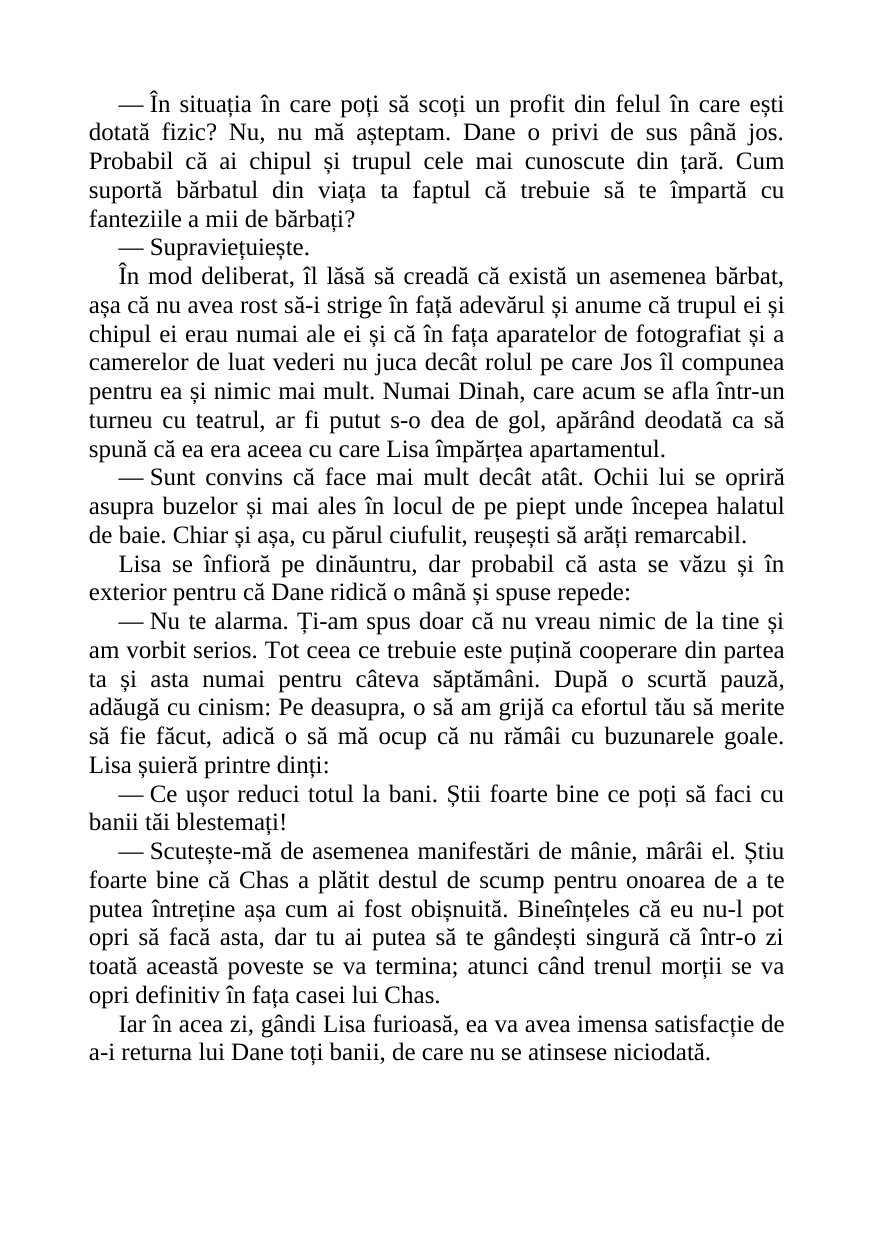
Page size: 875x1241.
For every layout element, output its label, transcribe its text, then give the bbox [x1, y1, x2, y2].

text — În situația în care poți să scoți un profit din felul în care ești dotată fizic? Nu, nu mă așteptam. Dane o privi de sus până jos. Probabil că ai chipul și trupul cele mai cunoscute din țară. Cum suportă bărbatul din viața ta faptul că trebuie să te împartă cu fanteziile a mii de bărbați? [89, 89, 785, 232]
text — Sunt convins că face mai mult decât atât. Ochii lui se opriră asupra buzelor și mai ales în locul de pe piept unde începea halatul de baie. Chiar și așa, cu părul ciufulit, reușești să arăți remarcabil. [89, 462, 785, 549]
text — Scutește-mă de asemenea manifestări de mânie, mârâi el. Știu foarte bine că Chas a plătit destul de scump pentru onoarea de a te putea întreține așa cum ai fost obișnuită. Bineînțeles că eu nu-l pot opri să facă asta, dar tu ai putea să te gândești singură că într-o zi toată această poveste se va termina; atunci când trenul morții se va opri definitiv în fața casei lui Chas. [89, 836, 785, 1009]
text — Supraviețuiește. [89, 232, 785, 261]
text — Ce ușor reduci totul la bani. Știi foarte bine ce poți să faci cu banii tăi blestemați! [89, 779, 785, 836]
text — Nu te alarma. Ți-am spus doar că nu vreau nimic de la tine și am vorbit serios. Tot ceea ce trebuie este puțină cooperare din partea ta și asta numai pentru câteva săptămâni. După o scurtă pauză, adăugă cu cinism: Pe deasupra, o să am grijă ca efortul tău să merite să fie făcut, adică o să mă ocup că nu rămâi cu buzunarele goale. Lisa șuieră printre dinți: [89, 606, 785, 779]
text În mod deliberat, îl lăsă să creadă că există un asemenea bărbat, așa că nu avea rost să-i strige în față adevărul și anume că trupul ei și chipul ei erau numai ale ei și că în fața aparatelor de fotografiat și a camerelor de luat vederi nu juca decât rolul pe care Jos îl compunea pentru ea și nimic mai mult. Numai Dinah, care acum se afla într-un turneu cu teatrul, ar fi putut s-o dea de gol, apărând deodată ca să spună că ea era aceea cu care Lisa împărțea apartamentul. [89, 261, 785, 462]
text Iar în acea zi, gândi Lisa furioasă, ea va avea imensa satisfacție de a-i returna lui Dane toți banii, de care nu se atinsese niciodată. [89, 1009, 785, 1066]
text Lisa se înfioră pe dinăuntru, dar probabil că asta se văzu și în exterior pentru că Dane ridică o mână și spuse repede: [89, 549, 785, 606]
